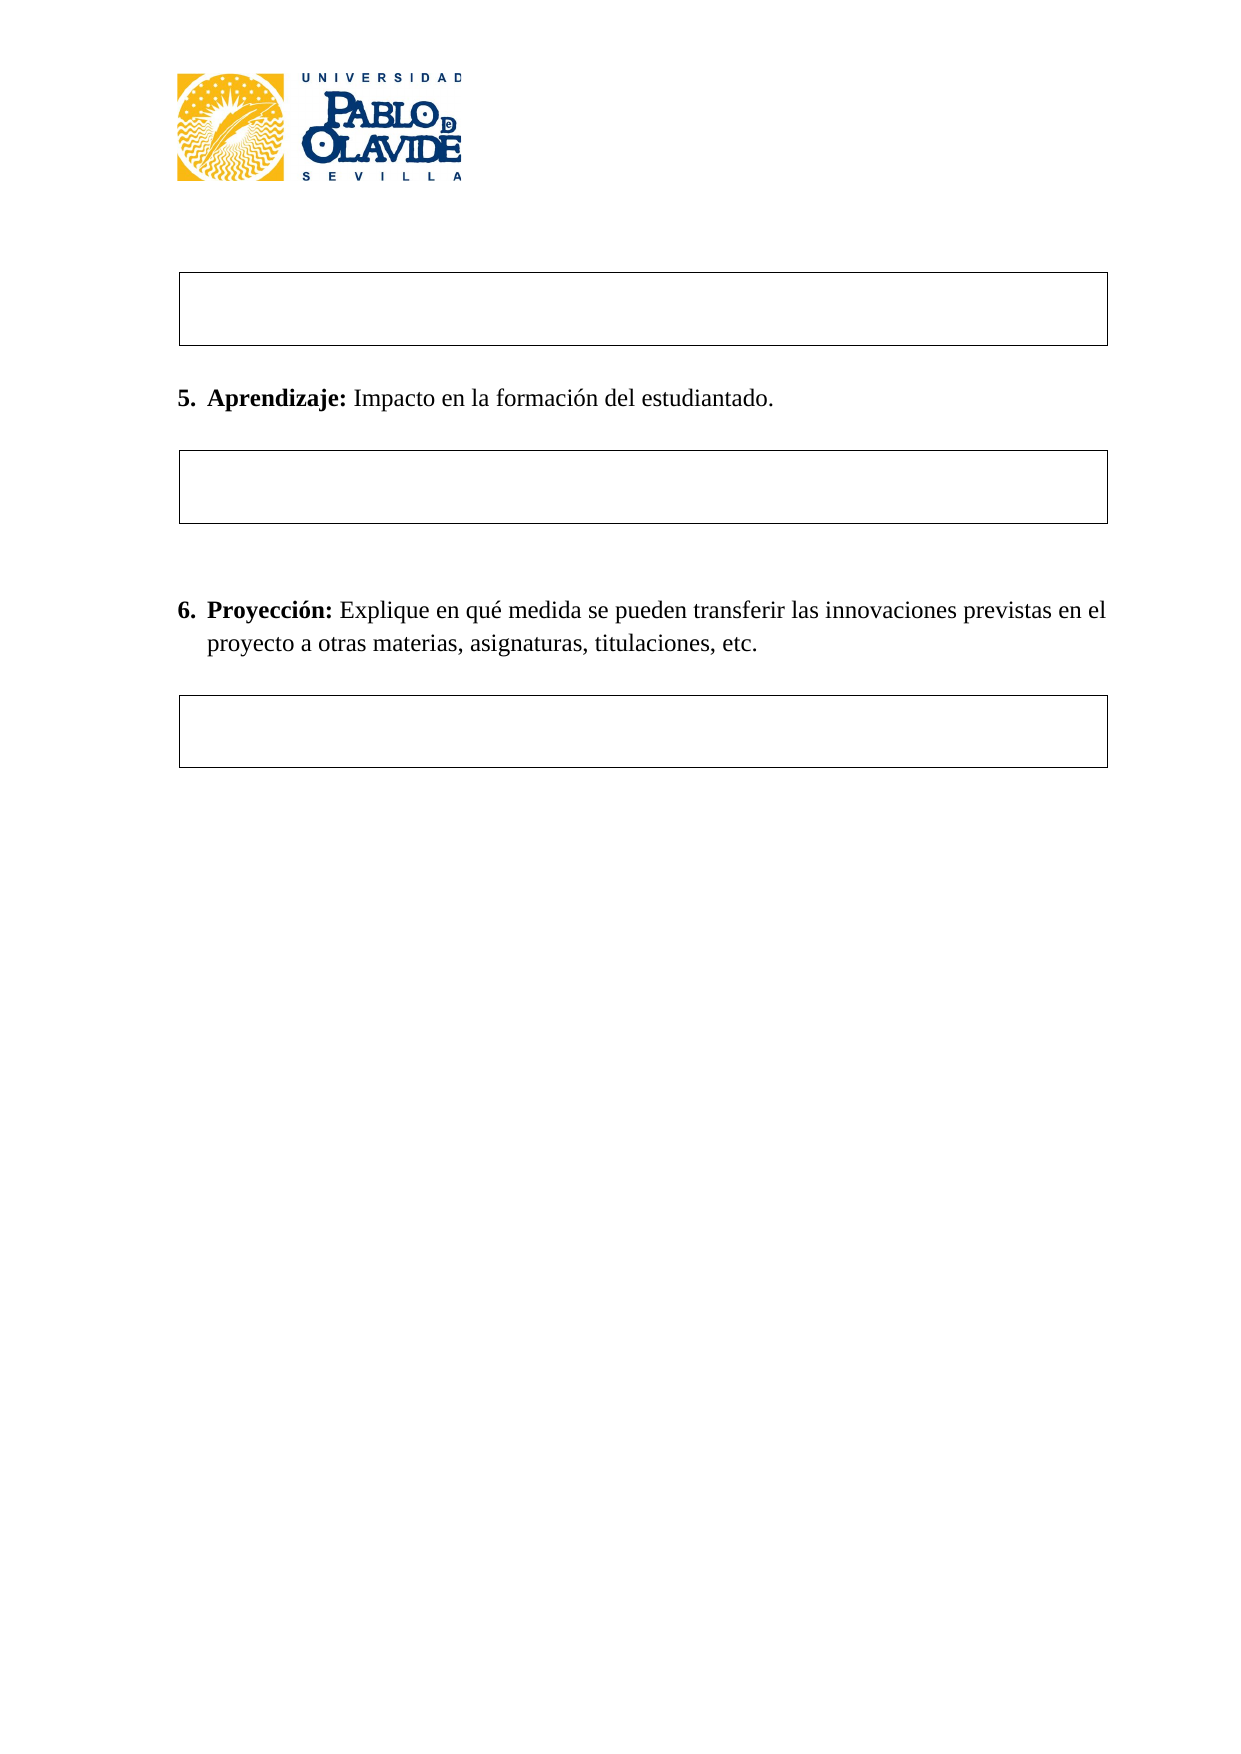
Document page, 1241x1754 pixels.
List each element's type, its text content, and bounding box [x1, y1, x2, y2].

list Aprendizaje: Impacto en la formación del estudiantado. [177, 383, 1107, 412]
picture [177, 73, 462, 181]
list Proyección: Explique en qué medida se pueden transferir las innovaciones previstas en el proyecto a otras materias, asignaturas, titulaciones, etc. [177, 595, 1107, 657]
